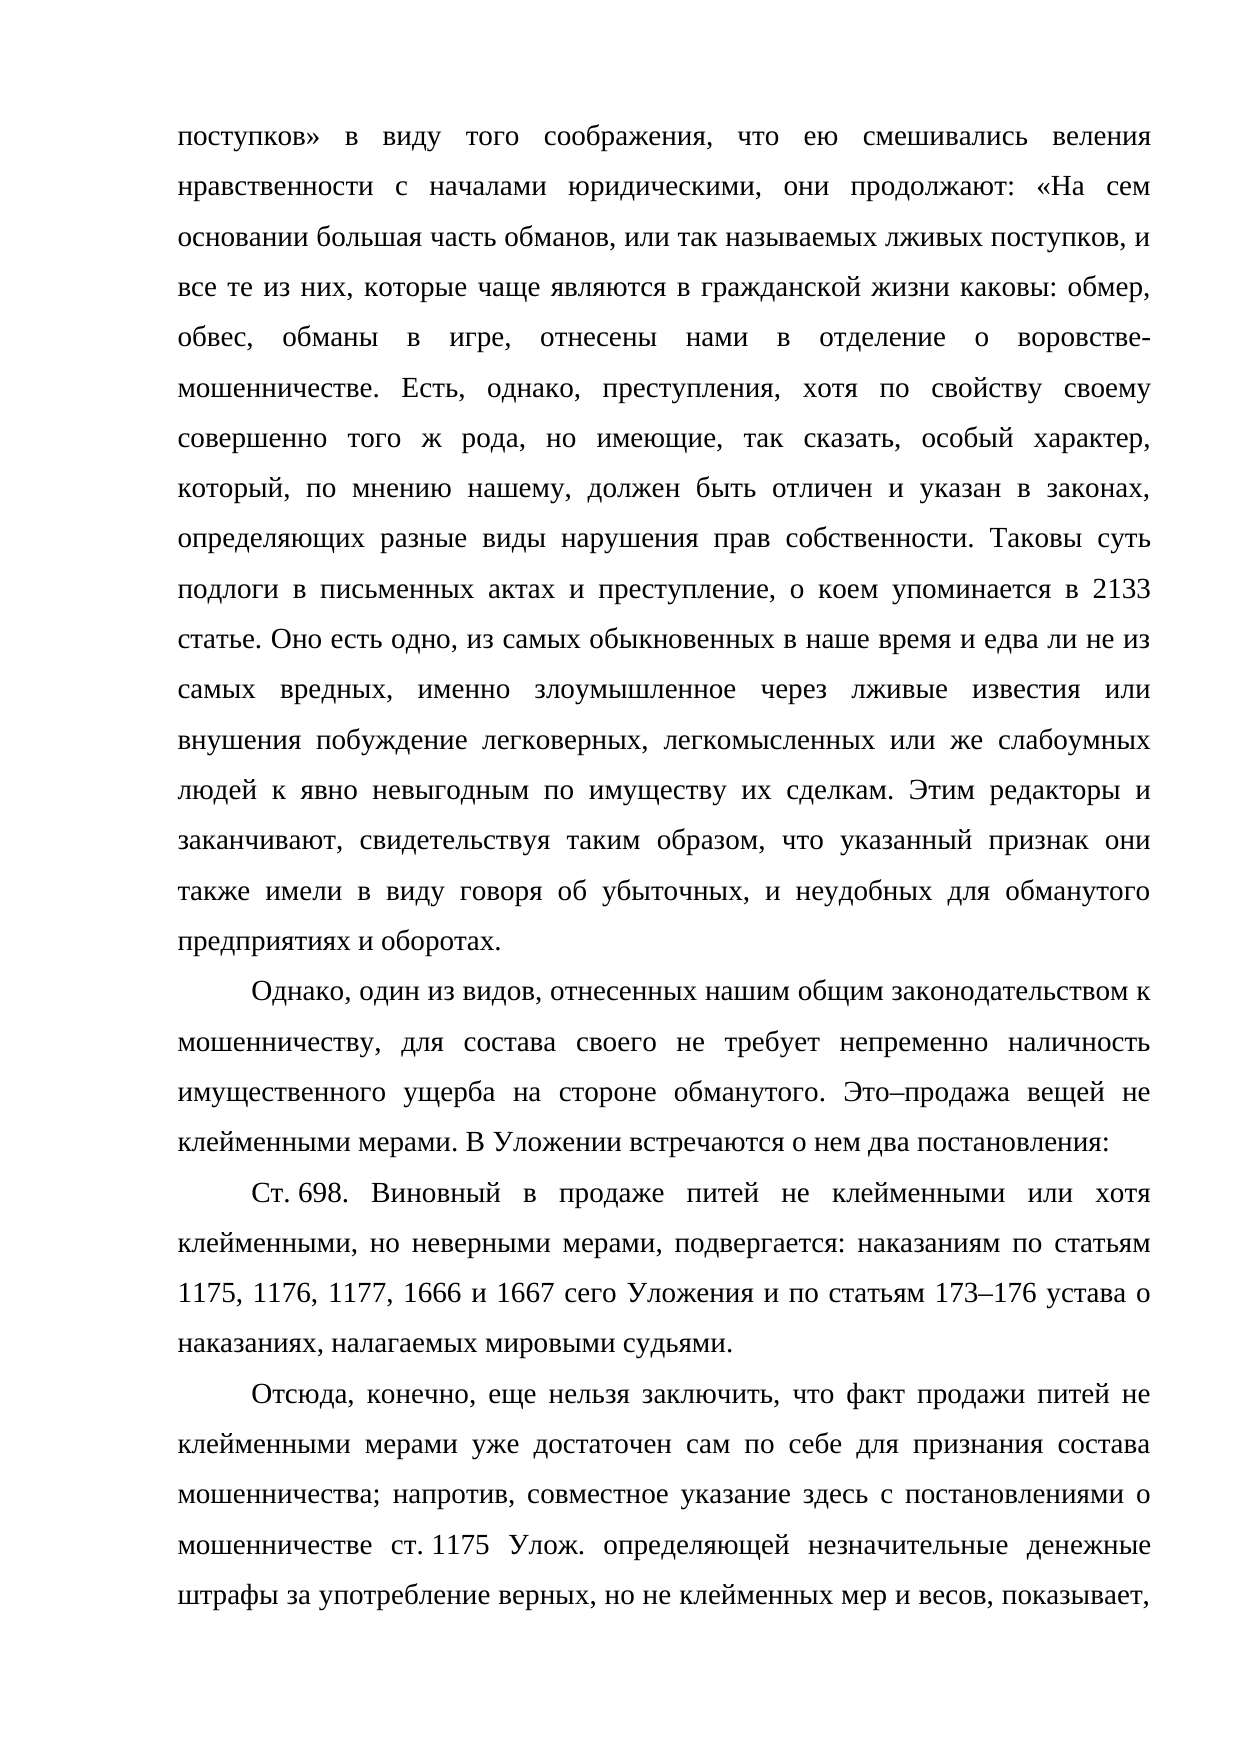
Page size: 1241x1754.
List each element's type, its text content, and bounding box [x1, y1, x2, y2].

text Ст. 698. Виновный в продаже питей не клейменными или хотя клейменными, но неверными мерами, подвергается: наказаниям по статьям 1175, 1176, 1177, 1666 и 1667 сего Уложения и по статьям 173–176 устава о наказаниях, налагаемых мировыми судьями. [177, 1175, 1152, 1359]
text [177, 1376, 1152, 1611]
text Однако, один из видов, отнесенных нашим общим законодательством к мошенничеству, для состава своего не требует непременно наличность имущественного ущерба на стороне обманутого. Это–продажа вещей не клейменными мерами. В Уложении встречаются о нем два постановления: [177, 973, 1152, 1158]
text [177, 118, 1152, 957]
